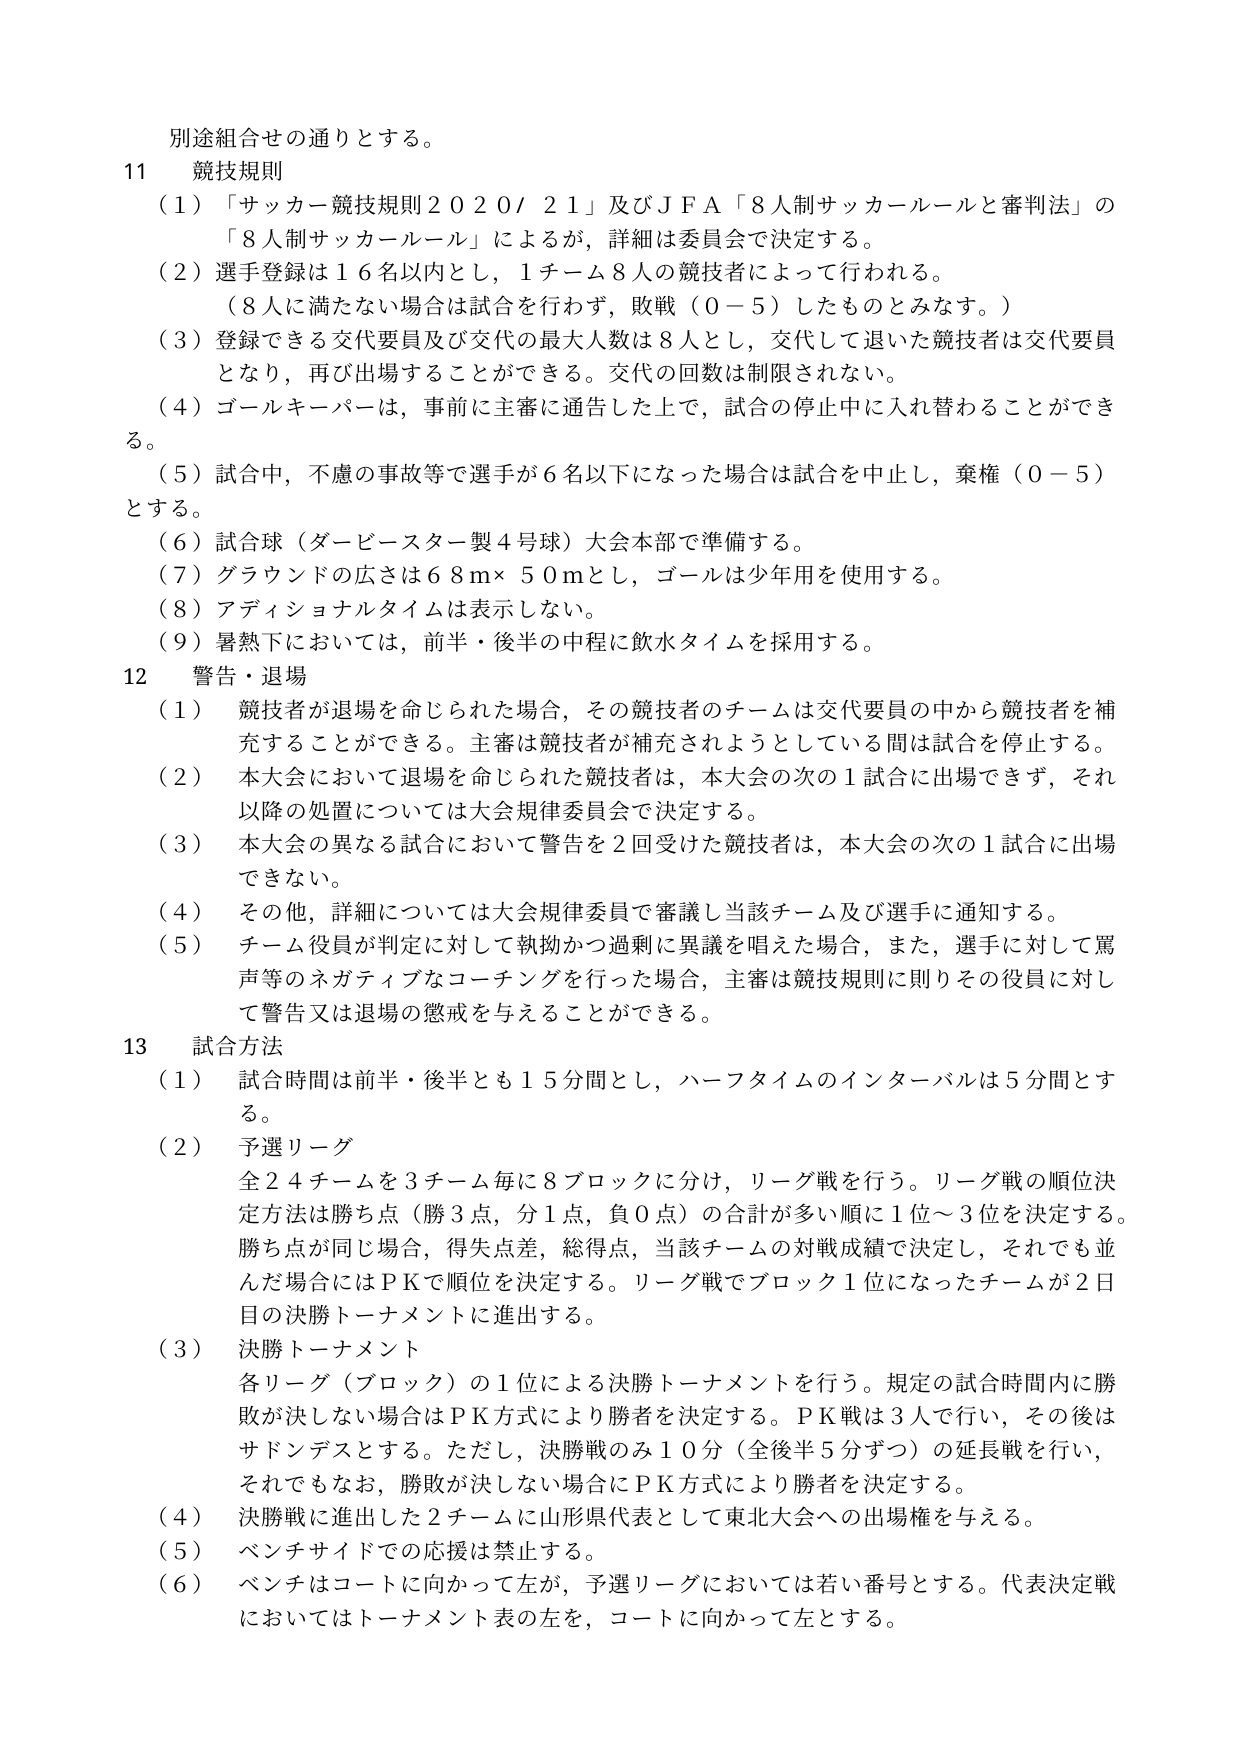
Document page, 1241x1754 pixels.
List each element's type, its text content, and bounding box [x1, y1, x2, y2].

list 決勝戦に進出した２チームに山形県代表として東北大会への出場権を与える。 [143, 1499, 1117, 1533]
list 競技者が退場を命じられた場合，その競技者のチームは交代要員の中から競技者を補充することができる。主審は競技者が補充されようとしている間は試合を停止する。 [143, 692, 1117, 759]
text （１）「サッカー競技規則２０２０/２１」及びＪＦＡ「８人制サッカールールと審判法」の「８人制サッカールール」によるが，詳細は委員会で決定する。 [143, 187, 1117, 254]
text （４）ゴールキーパーは，事前に主審に通告した上で，試合の停止中に入れ替わることができる。 [123, 389, 1117, 456]
text （８）アディショナルタイムは表示しない。 [123, 591, 1117, 624]
list ベンチはコートに向かって左が，予選リーグにおいては若い番号とする。代表決定戦においてはトーナメント表の左を，コートに向かって左とする。 [143, 1567, 1117, 1634]
text （８人に満たない場合は試合を行わず，敗戦（０－５）したものとみなす。） [123, 288, 1117, 322]
text （３）登録できる交代要員及び交代の最大人数は８人とし，交代して退いた競技者は交代要員となり，再び出場することができる。交代の回数は制限されない。 [143, 322, 1117, 389]
text 別途組合せの通りとする。 [123, 120, 1117, 153]
text （２）選手登録は１６名以内とし，１チーム８人の競技者によって行われる。 [123, 254, 1117, 288]
text （９）暑熱下においては，前半・後半の中程に飲水タイムを採用する。 [123, 624, 1117, 658]
text 13 試合方法 [123, 1028, 1117, 1062]
list 全２４チームを３チーム毎に８ブロックに分け，リーグ戦を行う。リーグ戦の順位決定方法は勝ち点（勝３点，分１点，負０点）の合計が多い順に１位～３位を決定する。勝ち点が同じ場合，得失点差，総得点，当該チームの対戦成績で決定し，それでも並んだ場合にはＰＫで順位を決定する。リーグ戦でブロック１位になったチームが２日目の決勝トーナメントに進出する。 [218, 1163, 1117, 1331]
list その他，詳細については大会規律委員で審議し当該チーム及び選手に通知する。 [143, 894, 1117, 927]
text 12 警告・退場 [123, 658, 1117, 692]
text （５）試合中，不慮の事故等で選手が６名以下になった場合は試合を中止し，棄権（０－５）とする。 [123, 456, 1117, 524]
list 本大会の異なる試合において警告を２回受けた競技者は，本大会の次の１試合に出場できない。 [143, 826, 1117, 894]
text （７）グラウンドの広さは６８ｍ×５０ｍとし，ゴールは少年用を使用する。 [123, 557, 1117, 591]
list 決勝トーナメント [143, 1331, 1117, 1365]
text （６）試合球（ダービースター製４号球）大会本部で準備する。 [123, 524, 1117, 557]
list ベンチサイドでの応援は禁止する。 [143, 1533, 1117, 1567]
text 11 競技規則 [123, 153, 1117, 187]
list 本大会において退場を命じられた競技者は，本大会の次の１試合に出場できず，それ以降の処置については大会規律委員会で決定する。 [143, 759, 1117, 826]
list 予選リーグ [143, 1129, 1117, 1163]
list チーム役員が判定に対して執拗かつ過剰に異議を唱えた場合，また，選手に対して罵声等のネガティブなコーチングを行った場合，主審は競技規則に則りその役員に対して警告又は退場の懲戒を与えることができる。 [143, 927, 1117, 1028]
list 各リーグ（ブロック）の１位による決勝トーナメントを行う。規定の試合時間内に勝敗が決しない場合はＰＫ方式により勝者を決定する。ＰＫ戦は３人で行い，その後はサドンデスとする。ただし，決勝戦のみ１０分（全後半５分ずつ）の延長戦を行い，それでもなお，勝敗が決しない場合にＰＫ方式により勝者を決定する。 [218, 1365, 1117, 1499]
list 試合時間は前半・後半とも１５分間とし，ハーフタイムのインターバルは５分間とする。 [143, 1062, 1117, 1129]
